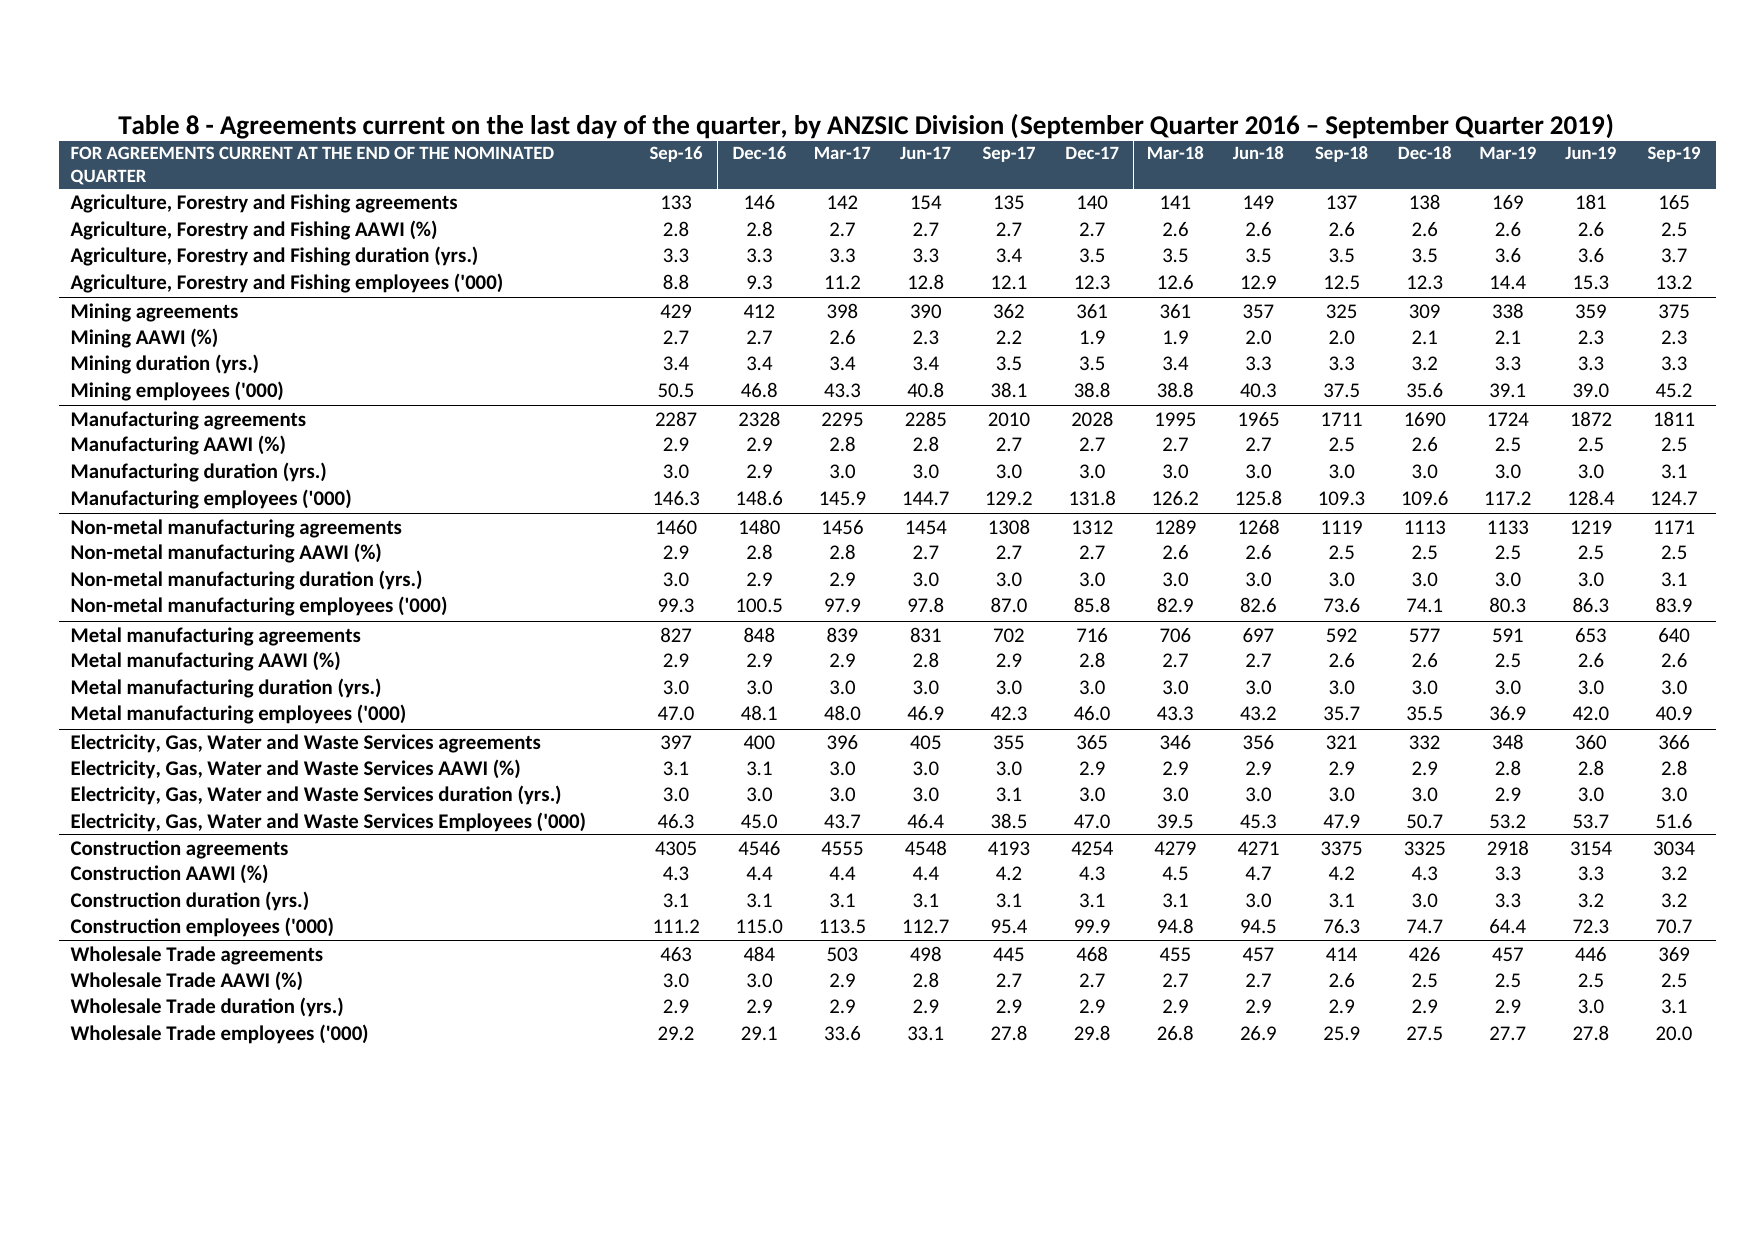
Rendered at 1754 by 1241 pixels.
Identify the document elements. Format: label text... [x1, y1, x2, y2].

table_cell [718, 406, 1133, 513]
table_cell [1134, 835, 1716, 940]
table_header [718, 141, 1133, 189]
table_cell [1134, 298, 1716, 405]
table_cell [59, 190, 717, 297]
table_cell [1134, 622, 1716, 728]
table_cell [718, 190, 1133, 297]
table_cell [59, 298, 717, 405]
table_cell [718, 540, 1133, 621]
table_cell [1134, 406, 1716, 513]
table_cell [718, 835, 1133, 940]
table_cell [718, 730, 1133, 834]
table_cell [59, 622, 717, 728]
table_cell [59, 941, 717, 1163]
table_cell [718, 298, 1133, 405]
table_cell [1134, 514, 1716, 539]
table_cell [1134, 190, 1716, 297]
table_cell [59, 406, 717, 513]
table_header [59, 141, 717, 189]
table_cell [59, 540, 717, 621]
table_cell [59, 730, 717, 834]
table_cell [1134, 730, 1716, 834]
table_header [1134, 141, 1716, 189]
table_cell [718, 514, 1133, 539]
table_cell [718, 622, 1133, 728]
text Table 8 - Agreements current on the last day of the quarter, by ANZSIC Division (September Quarter 2016 – September Quarter 2019) [118, 108, 1636, 141]
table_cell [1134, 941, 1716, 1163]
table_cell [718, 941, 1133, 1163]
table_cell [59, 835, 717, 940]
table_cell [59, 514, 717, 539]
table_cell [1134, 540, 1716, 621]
